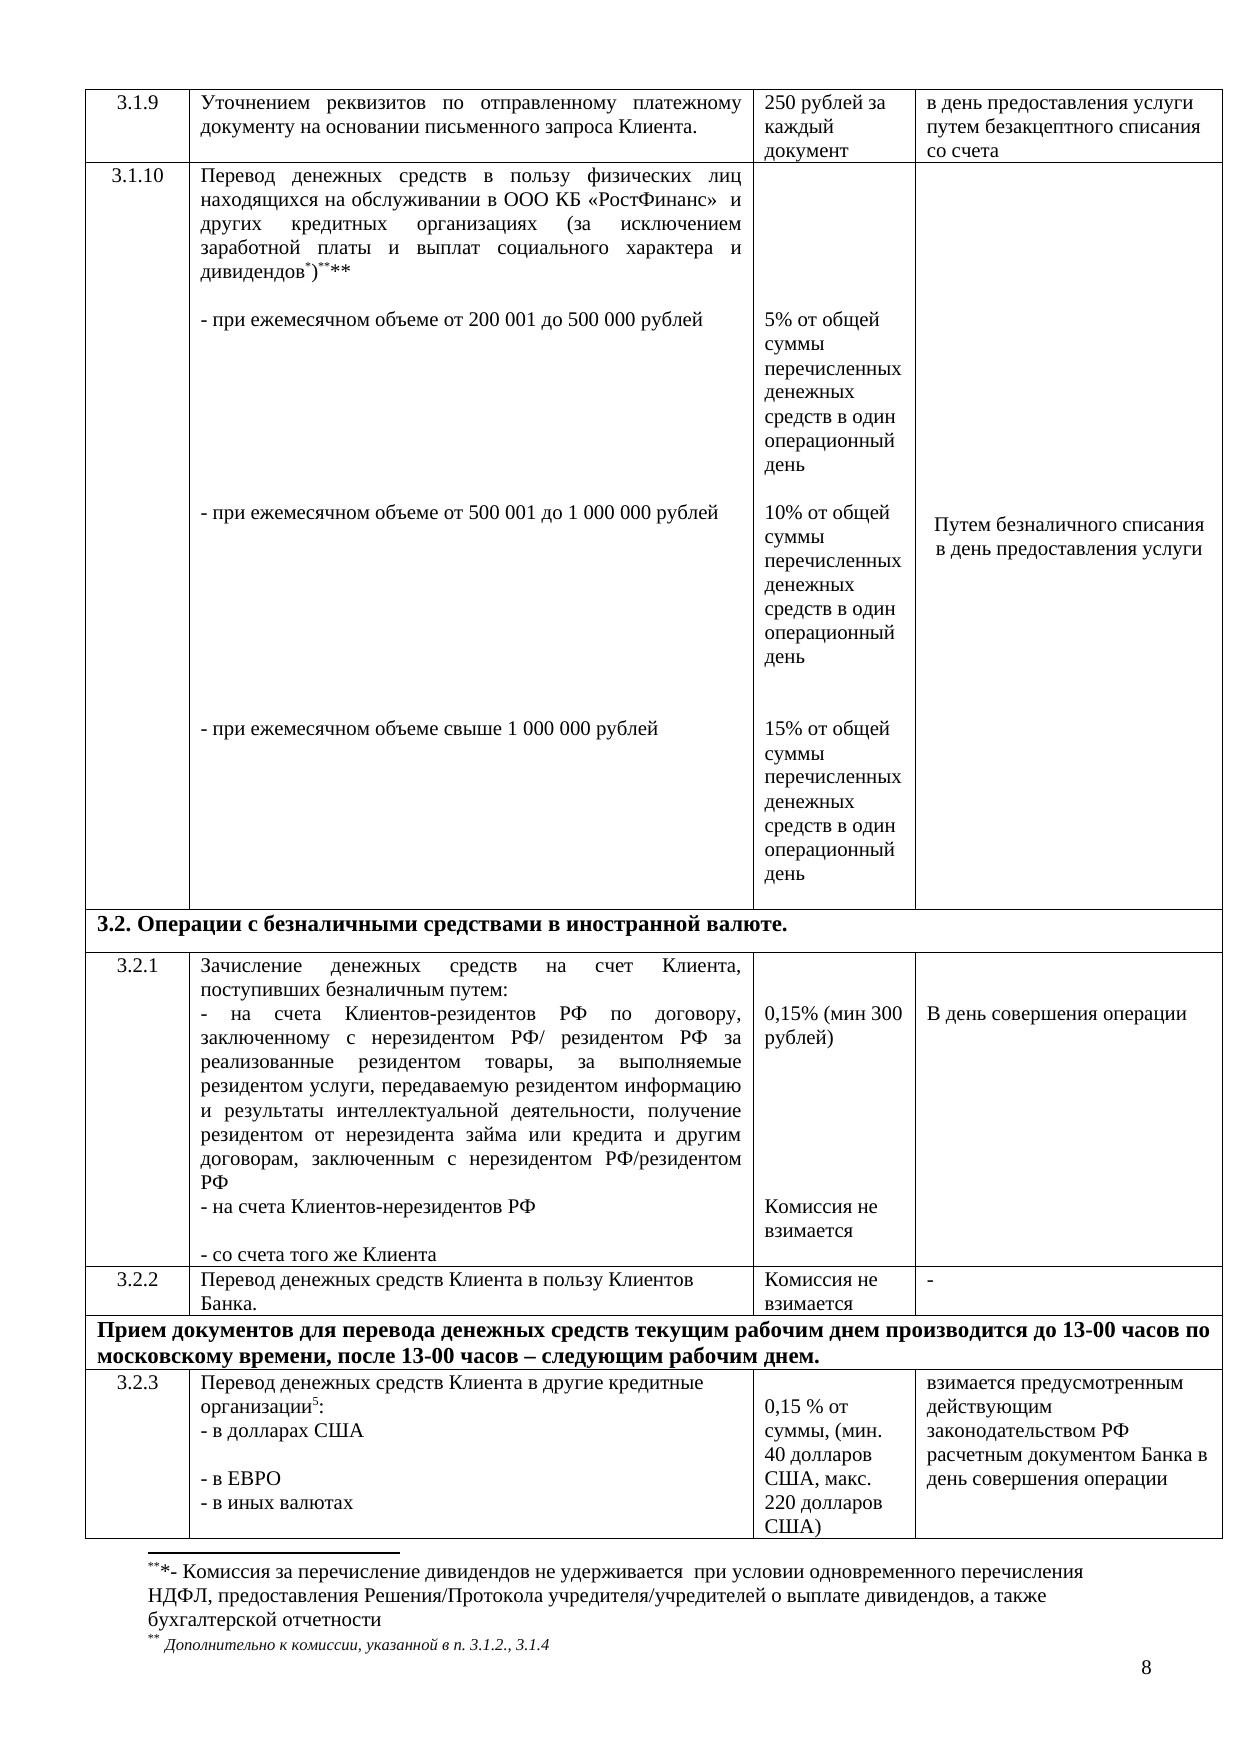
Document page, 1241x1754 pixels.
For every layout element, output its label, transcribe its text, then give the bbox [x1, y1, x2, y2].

table_cell 5% от общей суммы перечисленных денежных средств в один операционный день 10% от общей суммы перечисленных денежных средств в один операционный день 15% от общей суммы перечисленных денежных средств в один операционный день [754, 163, 915, 909]
table_cell Перевод денежных средств Клиента в пользу Клиентов Банка. [190, 1267, 753, 1315]
table_cell 3.2.2 [86, 1267, 189, 1315]
table_cell 3.2. Операции с безналичными средствами в иностранной валюте. [86, 910, 1222, 952]
table_cell 3.2.3 [86, 1370, 189, 1538]
table_cell в день предоставления услуги путем безакцептного списания со счета [916, 90, 1222, 162]
table_cell 3.1.10 [86, 163, 189, 909]
table_cell Путем безналичного списания в день предоставления услуги [916, 163, 1222, 909]
table_cell 0,15 % от суммы, (мин. 40 долларов США, макс. 220 долларов США) [754, 1370, 915, 1538]
table_cell 0,15% (мин 300 рублей) Комиссия не взимается [754, 953, 915, 1266]
table_cell Уточнением реквизитов по отправленному платежному документу на основании письменного запроса Клиента. [190, 90, 753, 162]
table_cell - [916, 1267, 1222, 1315]
table_cell взимается предусмотренным действующим законодательством РФ расчетным документом Банка в день совершения операции [916, 1370, 1222, 1538]
table_cell 250 рублей за каждый документ [754, 90, 915, 162]
table_cell Прием документов для перевода денежных средств текущим рабочим днем производится до 13-00 часов по московскому времени, после 13-00 часов – следующим рабочим днем. [86, 1316, 1222, 1369]
table_cell Зачисление денежных средств на счет Клиента, поступивших безналичным путем: - на счета Клиентов-резидентов РФ по договору, заключенному с нерезидентом РФ/ резидентом РФ за реализованные резидентом товары, за выполняемые резидентом услуги, передаваемую резидентом информацию и результаты интеллектуальной деятельности, получение резидентом от нерезидента займа или кредита и другим договорам, заключенным с нерезидентом РФ/резидентом РФ - на счета Клиентов-нерезидентов РФ - со счета того же Клиента [190, 953, 753, 1266]
table_cell В день совершения операции [916, 953, 1222, 1266]
table_cell 3.2.1 [86, 953, 189, 1266]
table_cell Перевод денежных средств в пользу физических лиц находящихся на обслуживании в ООО КБ «РостФинанс» и других кредитных организациях (за исключением заработной платы и выплат социального характера и дивидендов*)** - при ежемесячном объеме от 200 001 до 500 000 рублей - при ежемесячном объеме от 500 001 до 1 000 000 рублей - при ежемесячном объеме свыше 1 000 000 рублей [190, 163, 753, 909]
table_cell Комиссия не взимается [754, 1267, 915, 1315]
table_cell 3.1.9 [86, 90, 189, 162]
table_cell Перевод денежных средств Клиента в другие кредитные организации5: - в долларах США - в ЕВРО - в иных валютах [190, 1370, 753, 1538]
